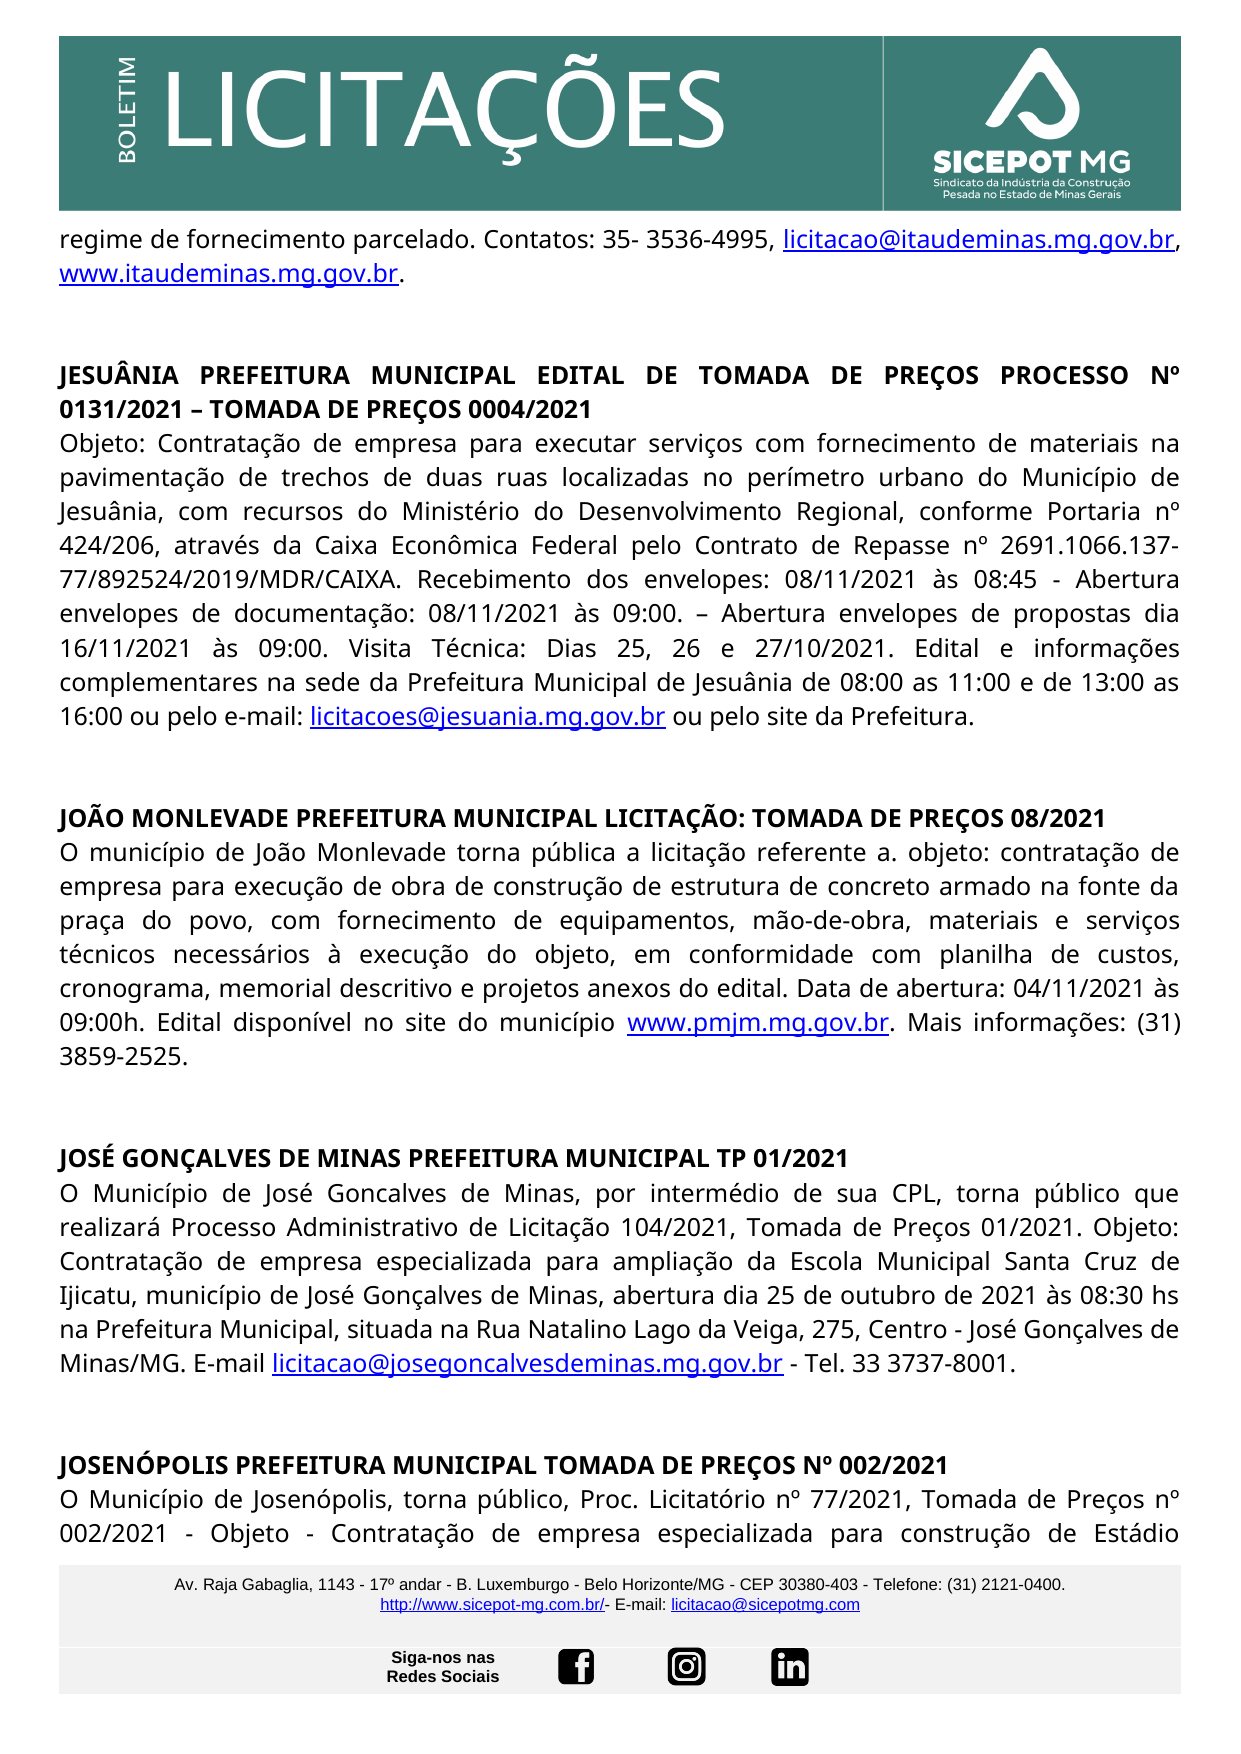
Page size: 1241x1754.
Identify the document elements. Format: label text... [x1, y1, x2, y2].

picture [667, 1647, 706, 1686]
text JOSENÓPOLIS PREFEITURA MUNICIPAL TOMADA DE PREÇOS Nº 002/2021 [59, 1448, 1181, 1482]
text O município de João Monlevade torna pública a licitação referente a. objeto: contratação de empresa para execução de obra de construção de estrutura de concreto armado na fonte da praça do povo, com fornecimento de equipamentos, mão-de-obra, materiais e serviços técnicos necessários à execução do objeto, em conformidade com planilha de custos, cronograma, memorial descritivo e projetos anexos do edital. Data de abertura: 04/11/2021 às 09:00h. Edital disponível no site do município www.pmjm.mg.gov.br. Mais informações: (31) 3859-2525. [59, 834, 1181, 1073]
picture [557, 1648, 594, 1685]
text JOÃO MONLEVADE PREFEITURA MUNICIPAL LICITAÇÃO: TOMADA DE PREÇOS 08/2021 [59, 801, 1181, 834]
text Objeto: Contratação de empresa para executar serviços com fornecimento de materiais na pavimentação de trechos de duas ruas localizadas no perímetro urbano do Município de Jesuânia, com recursos do Ministério do Desenvolvimento Regional, conforme Portaria nº 424/206, através da Caixa Econômica Federal pelo Contrato de Repasse nº 2691.1066.137-77/892524/2019/MDR/CAIXA. Recebimento dos envelopes: 08/11/2021 às 08:45 - Abertura envelopes de documentação: 08/11/2021 às 09:00. – Abertura envelopes de propostas dia 16/11/2021 às 09:00. Visita Técnica: Dias 25, 26 e 27/10/2021. Edital e informações complementares na sede da Prefeitura Municipal de Jesuânia de 08:00 as 11:00 e de 13:00 as 16:00 ou pelo e-mail: licitacoes@jesuania.mg.gov.br ou pelo site da Prefeitura. [59, 426, 1181, 732]
picture [59, 36, 1181, 211]
text JOSÉ GONÇALVES DE MINAS PREFEITURA MUNICIPAL TP 01/2021 [59, 1141, 1181, 1175]
text O Município de José Goncalves de Minas, por intermédio de sua CPL, torna público que realizará Processo Administrativo de Licitação 104/2021, Tomada de Preços 01/2021. Objeto: Contratação de empresa especializada para ampliação da Escola Municipal Santa Cruz de Ijicatu, município de José Gonçalves de Minas, abertura dia 25 de outubro de 2021 às 08:30 hs na Prefeitura Municipal, situada na Rua Natalino Lago da Veiga, 275, Centro - José Gonçalves de Minas/MG. E-mail licitacao@josegoncalvesdeminas.mg.gov.br - Tel. 33 3737-8001. [59, 1175, 1181, 1379]
picture [771, 1648, 809, 1686]
text JESUÂNIA PREFEITURA MUNICIPAL EDITAL DE TOMADA DE PREÇOS PROCESSO Nº 0131/2021 – TOMADA DE PREÇOS 0004/2021 [59, 358, 1181, 426]
